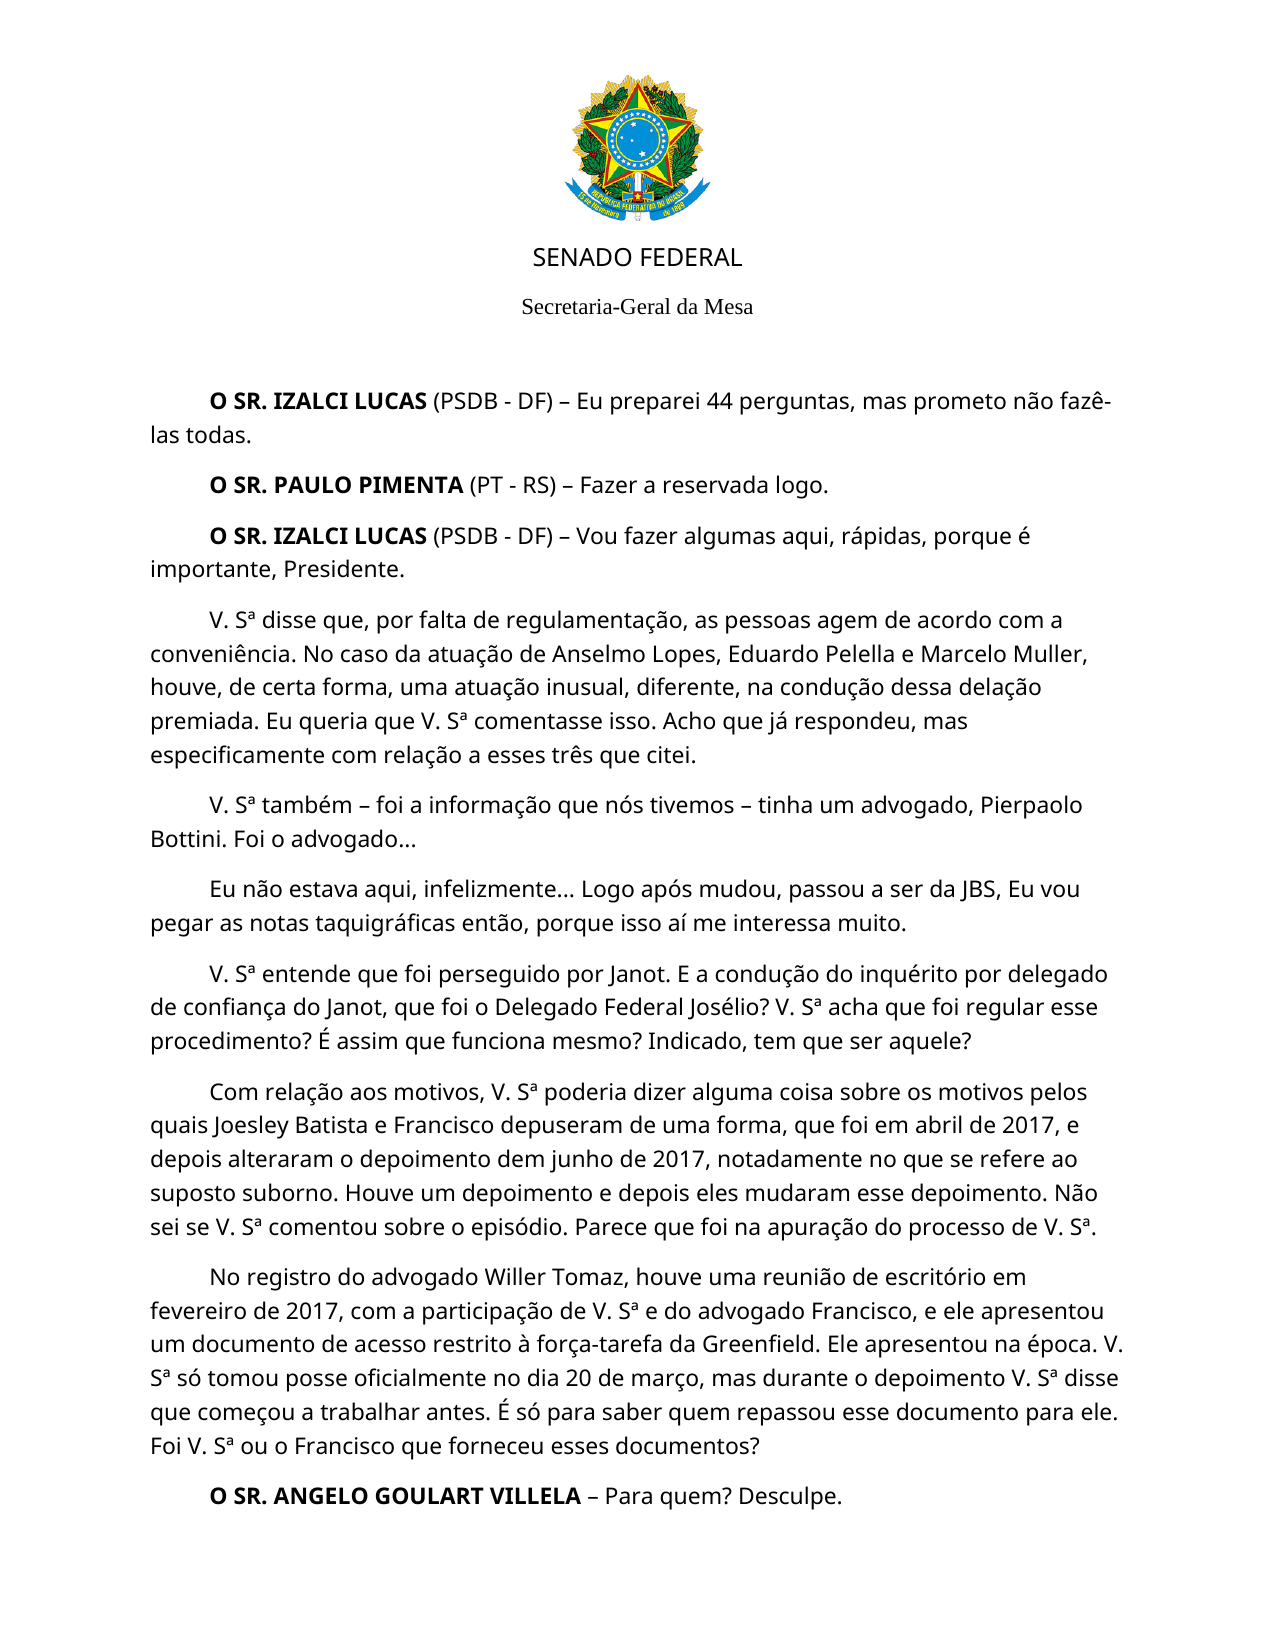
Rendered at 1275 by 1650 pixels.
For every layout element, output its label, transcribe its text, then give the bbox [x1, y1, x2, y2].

text O SR. IZALCI LUCAS (PSDB - DF) – Eu preparei 44 perguntas, mas prometo não fazê-las todas. [150, 385, 1125, 450]
text No registro do advogado Willer Tomaz, houve uma reunião de escritório em fevereiro de 2017, com a participação de V. Sª e do advogado Francisco, e ele apresentou um documento de acesso restrito à força-tarefa da Greenfield. Ele apresentou na época. V. Sª só tomou posse oficialmente no dia 20 de março, mas durante o depoimento V. Sª disse que começou a trabalhar antes. É só para saber quem repassou esse documento para ele. Foi V. Sª ou o Francisco que forneceu esses documentos? [150, 1261, 1125, 1461]
text V. Sª disse que, por falta de regulamentação, as pessoas agem de acordo com a conveniência. No caso da atuação de Anselmo Lopes, Eduardo Pelella e Marcelo Muller, houve, de certa forma, uma atuação inusual, diferente, na condução dessa delação premiada. Eu queria que V. Sª comentasse isso. Acho que já respondeu, mas especificamente com relação a esses três que citei. [150, 604, 1125, 770]
picture [564, 75, 711, 221]
text O SR. ANGELO GOULART VILLELA – Para quem? Desculpe. [150, 1480, 1125, 1511]
text O SR. IZALCI LUCAS (PSDB - DF) – Vou fazer algumas aqui, rápidas, porque é importante, Presidente. [150, 519, 1125, 584]
text Com relação aos motivos, V. Sª poderia dizer alguma coisa sobre os motivos pelos quais Joesley Batista e Francisco depuseram de uma forma, que foi em abril de 2017, e depois alteraram o depoimento dem junho de 2017, notadamente no que se refere ao suposto suborno. Houve um depoimento e depois eles mudaram esse depoimento. Não sei se V. Sª comentou sobre o episódio. Parece que foi na apuração do processo de V. Sª. [150, 1075, 1125, 1242]
text V. Sª entende que foi perseguido por Janot. E a condução do inquérito por delegado de confiança do Janot, que foi o Delegado Federal Josélio? V. Sª acha que foi regular esse procedimento? É assim que funciona mesmo? Indicado, tem que ser aquele? [150, 957, 1125, 1056]
text V. Sª também – foi a informação que nós tivemos – tinha um advogado, Pierpaolo Bottini. Foi o advogado... [150, 789, 1125, 854]
text O SR. PAULO PIMENTA (PT - RS) – Fazer a reservada logo. [150, 469, 1125, 500]
text Eu não estava aqui, infelizmente... Logo após mudou, passou a ser da JBS, Eu vou pegar as notas taquigráficas então, porque isso aí me interessa muito. [150, 873, 1125, 938]
